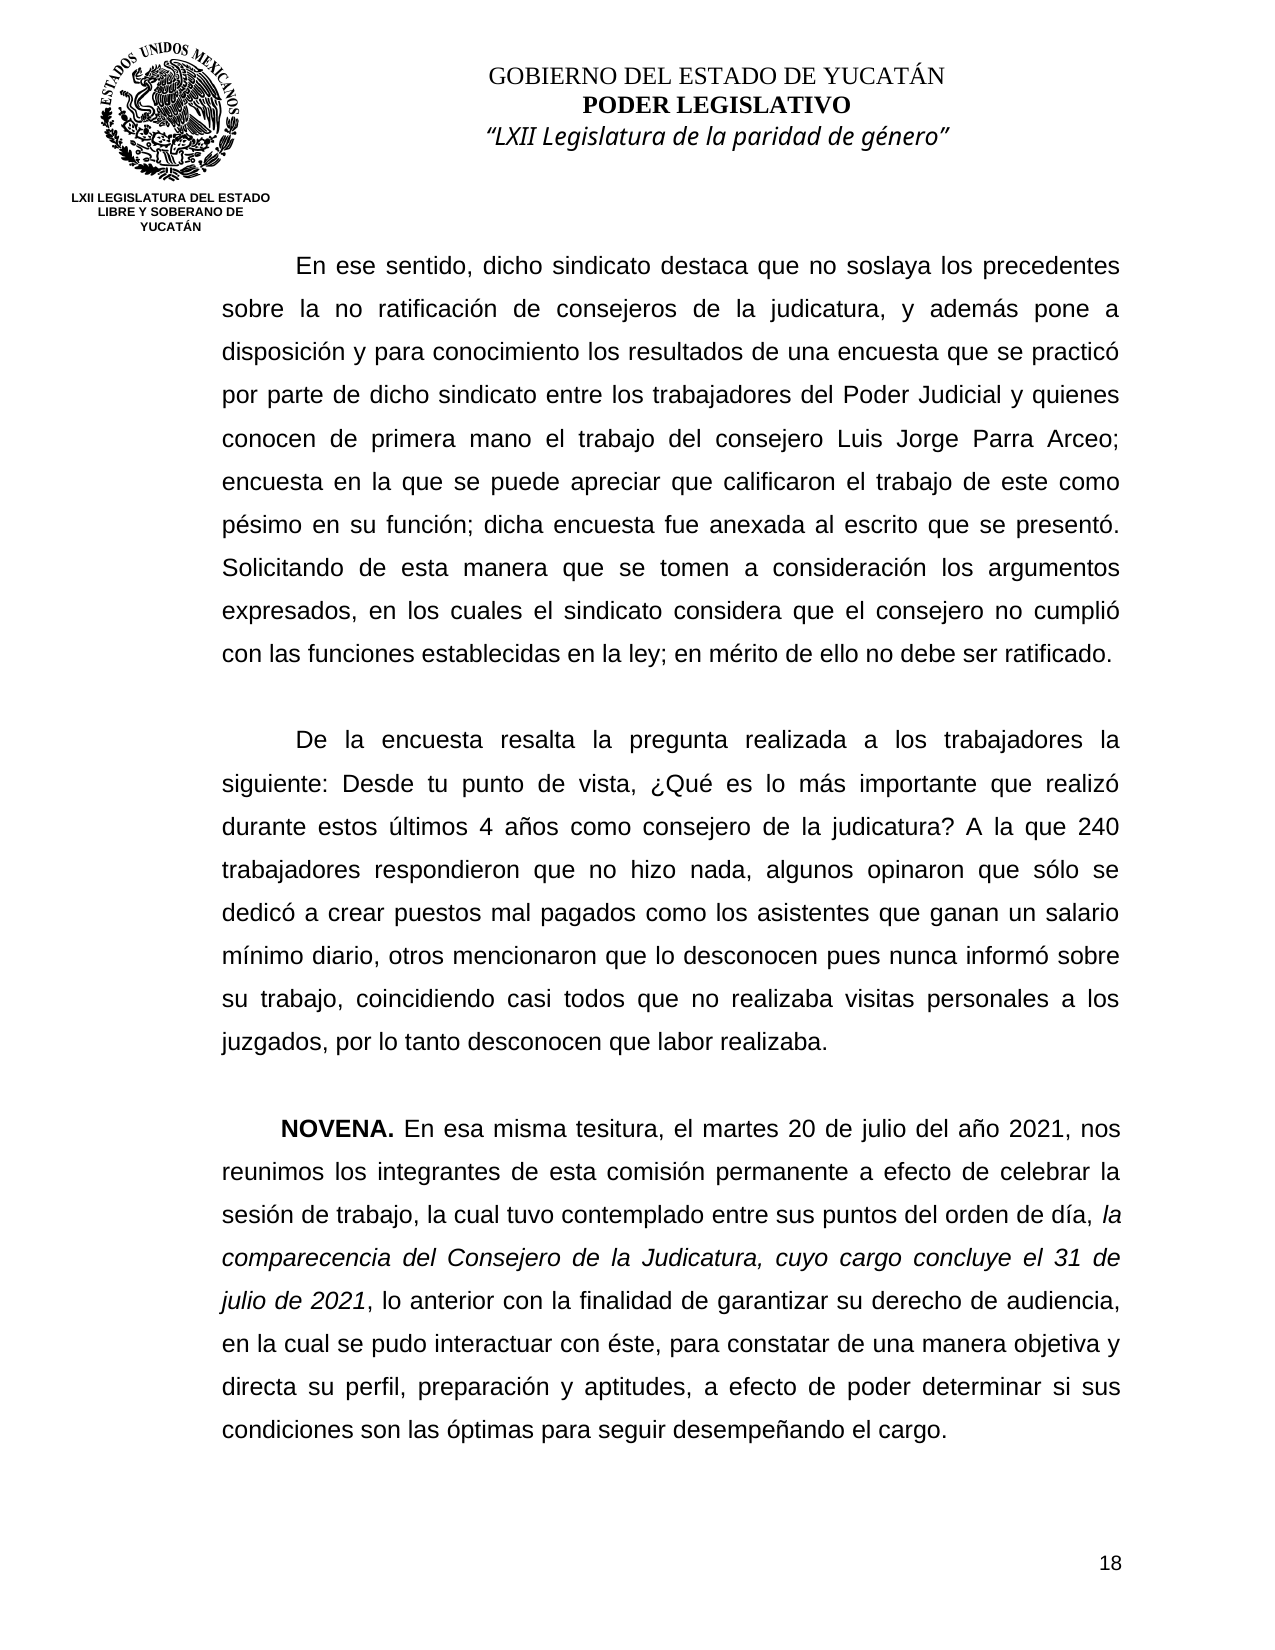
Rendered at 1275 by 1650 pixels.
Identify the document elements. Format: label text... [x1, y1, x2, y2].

text En ese sentido, dicho sindicato destaca que no soslaya los precedentes sobre la no ratificación de consejeros de la judicatura, y además pone a disposición y para conocimiento los resultados de una encuesta que se practicó por parte de dicho sindicato entre los trabajadores del Poder Judicial y quienes conocen de primera mano el trabajo del consejero Luis Jorge Parra Arceo; encuesta en la que se puede apreciar que calificaron el trabajo de este como pésimo en su función; dicha encuesta fue anexada al escrito que se presentó. Solicitando de esta manera que se tomen a consideración los argumentos expresados, en los cuales el sindicato considera que el consejero no cumplió con las funciones establecidas en la ley; en mérito de ello no debe ser ratificado. [222, 251, 1121, 668]
text NOVENA. En esa misma tesitura, el martes 20 de julio del año 2021, nos reunimos los integrantes de esta comisión permanente a efecto de celebrar la sesión de trabajo, la cual tuvo contemplado entre sus puntos del orden de día, la comparecencia del Consejero de la Judicatura, cuyo cargo concluye el 31 de julio de 2021, lo anterior con la finalidad de garantizar su derecho de audiencia, en la cual se pudo interactuar con éste, para constatar de una manera objetiva y directa su perfil, preparación y aptitudes, a efecto de poder determinar si sus condiciones son las óptimas para seguir desempeñando el cargo. [222, 1113, 1122, 1444]
text De la encuesta resalta la pregunta realizada a los trabajadores la siguiente: Desde tu punto de vista, ¿Qué es lo más importante que realizó durante estos últimos 4 años como consejero de la judicatura? A la que 240 trabajadores respondieron que no hizo nada, algunos opinaron que sólo se dedicó a crear puestos mal pagados como los asistentes que ganan un salario mínimo diario, otros mencionaron que lo desconocen pues nunca informó sobre su trabajo, coincidiendo casi todos que no realizaba visitas personales a los juzgados, por lo tanto desconocen que labor realizaba. [222, 725, 1121, 1056]
picture [66, 8, 273, 215]
